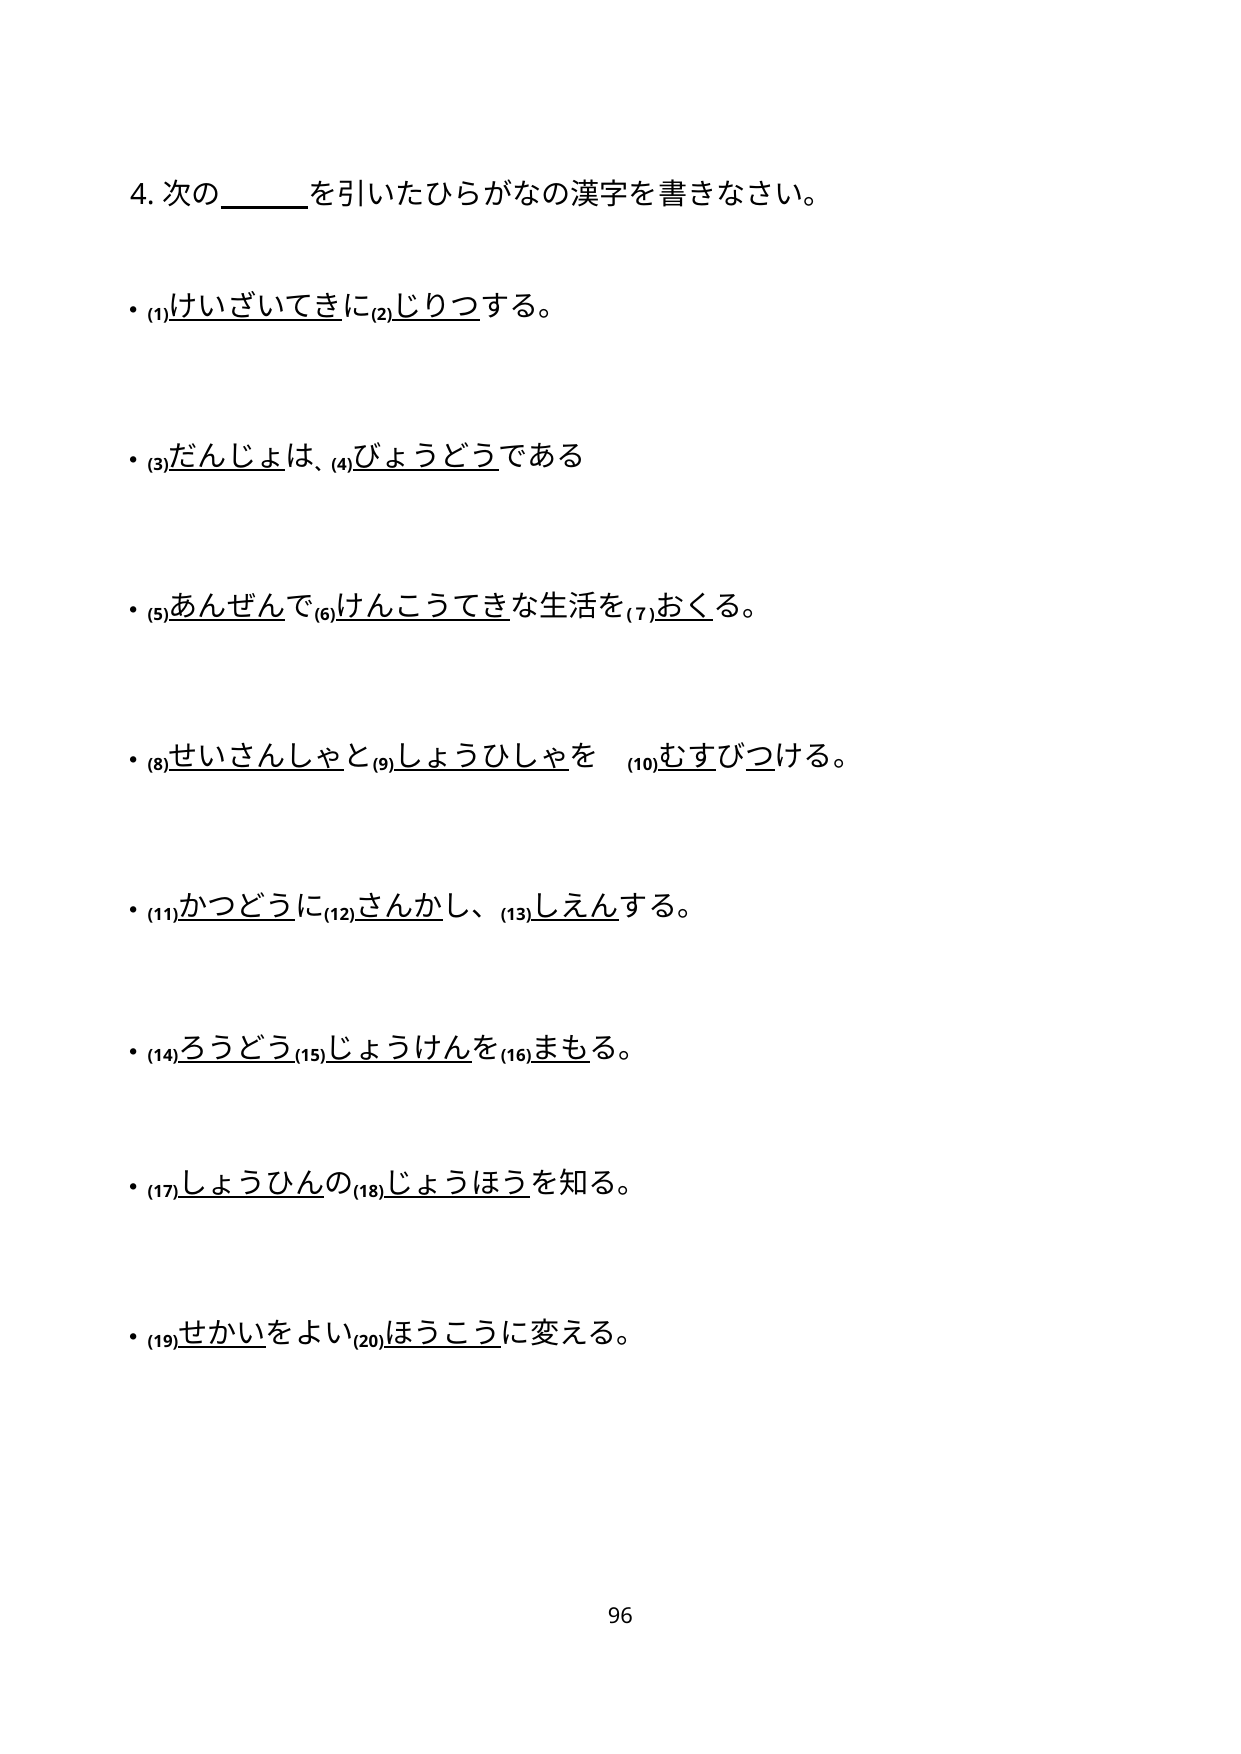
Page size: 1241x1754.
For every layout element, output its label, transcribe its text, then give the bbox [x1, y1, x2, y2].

list (5)あんぜんで(6)けんこうてきな生活を(７)おくる。 [130, 567, 1110, 642]
list (17)しょうひんの(18)じょうほうを知る。 [130, 1144, 1110, 1219]
text 4. 次の を引いたひらがなの漢字を書きなさい。 [130, 162, 1110, 214]
list (3)だんじょは、(4)びょうどうである [130, 417, 1110, 492]
list (14)ろうどう(15)じょうけんを(16)まもる。 [130, 1017, 1110, 1069]
list (11)かつどうに(12)さんかし、(13)しえんする。 [130, 867, 1110, 942]
list (1)けいざいてきに(2)じりつする。 [130, 267, 1110, 342]
list (8)せいさんしゃと(9)しょうひしゃを (10)むすびつける。 [130, 717, 1110, 792]
list (19)せかいをよい(20)ほうこうに変える。 [130, 1294, 1110, 1369]
